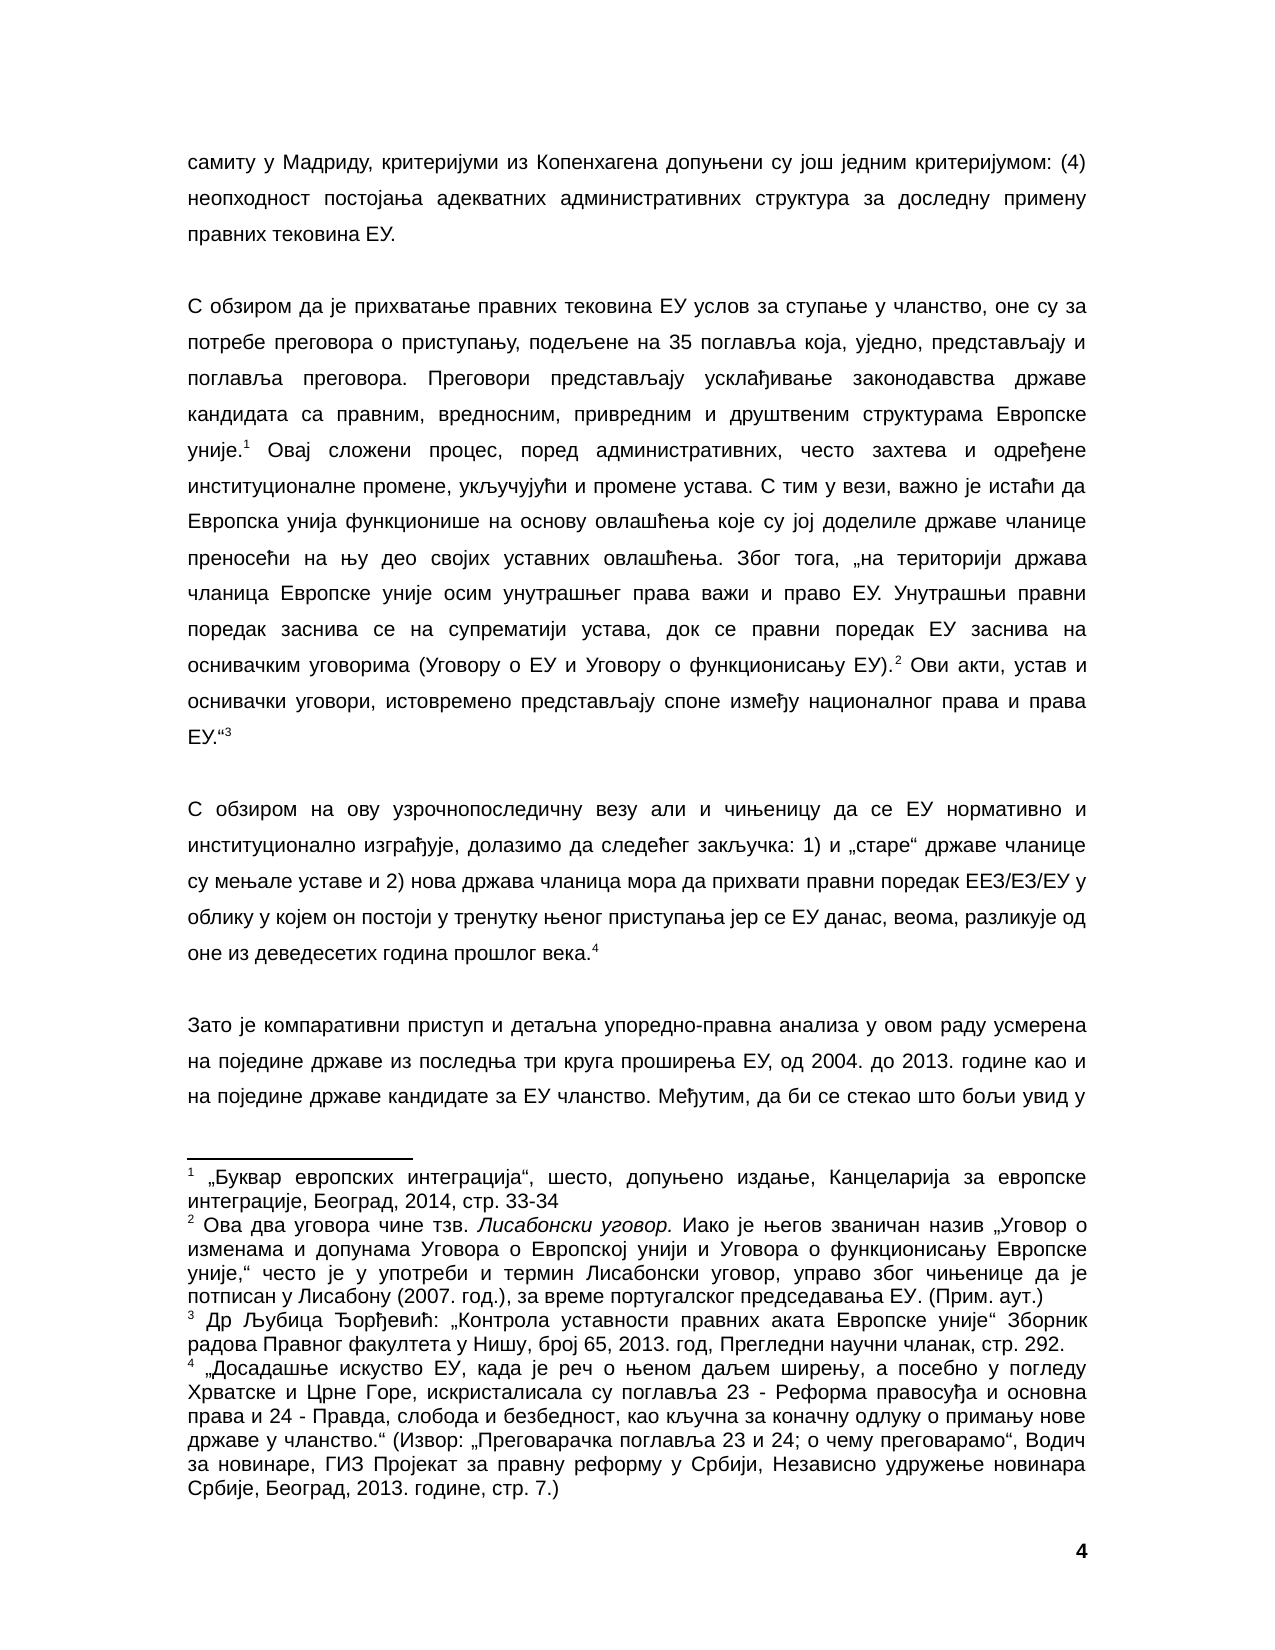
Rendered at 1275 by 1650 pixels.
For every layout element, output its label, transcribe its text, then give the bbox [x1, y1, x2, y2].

text Зато је компаративни приступ и детаљна упоредно-правна анализа у овом раду усмерена на поједине државе из последња три круга проширења ЕУ, од 2004. до 2013. године као и на поједине државе кандидате за ЕУ чланство. Међутим, да би се стекао што бољи увид у промене устава и процес приступања и чланства у Европској унији, пре упоредне анализе, дат је кратак осврт на уставне промене у Немачкој и Француској као и на процес евроинтеграција и могућу промену Устава у Србији. [187, 1012, 1087, 1108]
text С обзиром да је прихватање правних тековина ЕУ услов за ступање у чланство, оне су за потребе преговора о приступању, подељене на 35 поглавља која, уједно, представљају и поглавља преговора. Преговори представљају усклађивање законодавства државе кандидата са правним, вредносним, привредним и друштвеним структурама Европске уније. Овај сложени процес, поред административних, често захтева и одређене институционалне промене, укључујући и промене устава. С тим у вези, важно је истаћи да Европска унија функционише на основу овлашћења које су јој доделиле државе чланице преносећи на њу део својих уставних овлашћења. Због тога, „на територији држава чланица Европске уније осим унутрашњег права важи и право ЕУ. Унутрашњи правни поредак заснива се на супрематији устава, док се правни поредак ЕУ заснива на оснивачким уговорима (Уговору о ЕУ и Уговору о функционисању ЕУ). Ови акти, устав и оснивачки уговори, истовремено представљају споне између националног права и права ЕУ.“ [187, 294, 1087, 749]
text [187, 150, 1087, 246]
text С обзиром на ову узрочнопоследичну везу али и чињеницу да се ЕУ нормативно и институционално изграђује, долазимо да следећег закључка: 1) и „старе“ државе чланице су мењале уставе и 2) нова држава чланица мора да прихвати правни поредак ЕЕЗ/ЕЗ/ЕУ у облику у којем он постоји у тренутку њеног приступања јер се ЕУ данас, веома, разликује од оне из деведесетих година прошлог века. [187, 797, 1087, 964]
